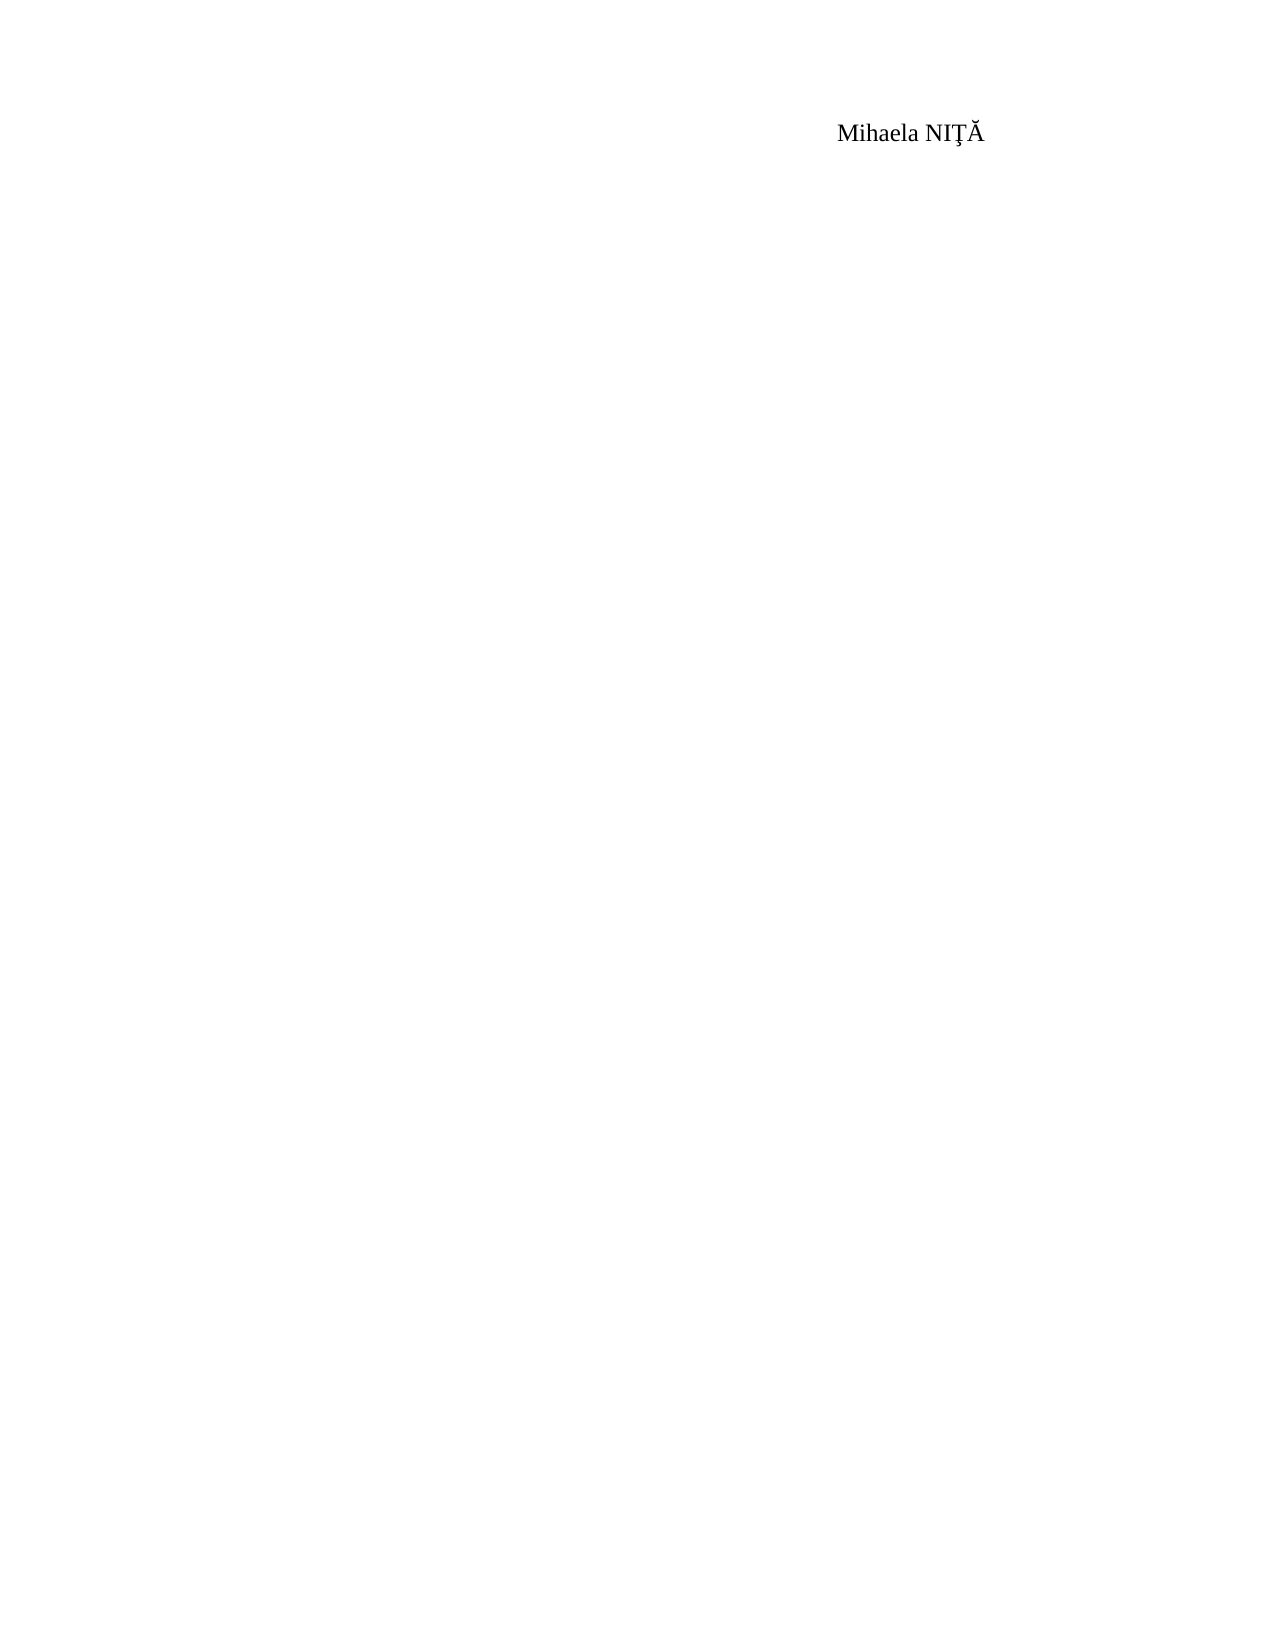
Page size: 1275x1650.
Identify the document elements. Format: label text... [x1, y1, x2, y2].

text Mihaela NIŢĂ [118, 118, 1125, 147]
